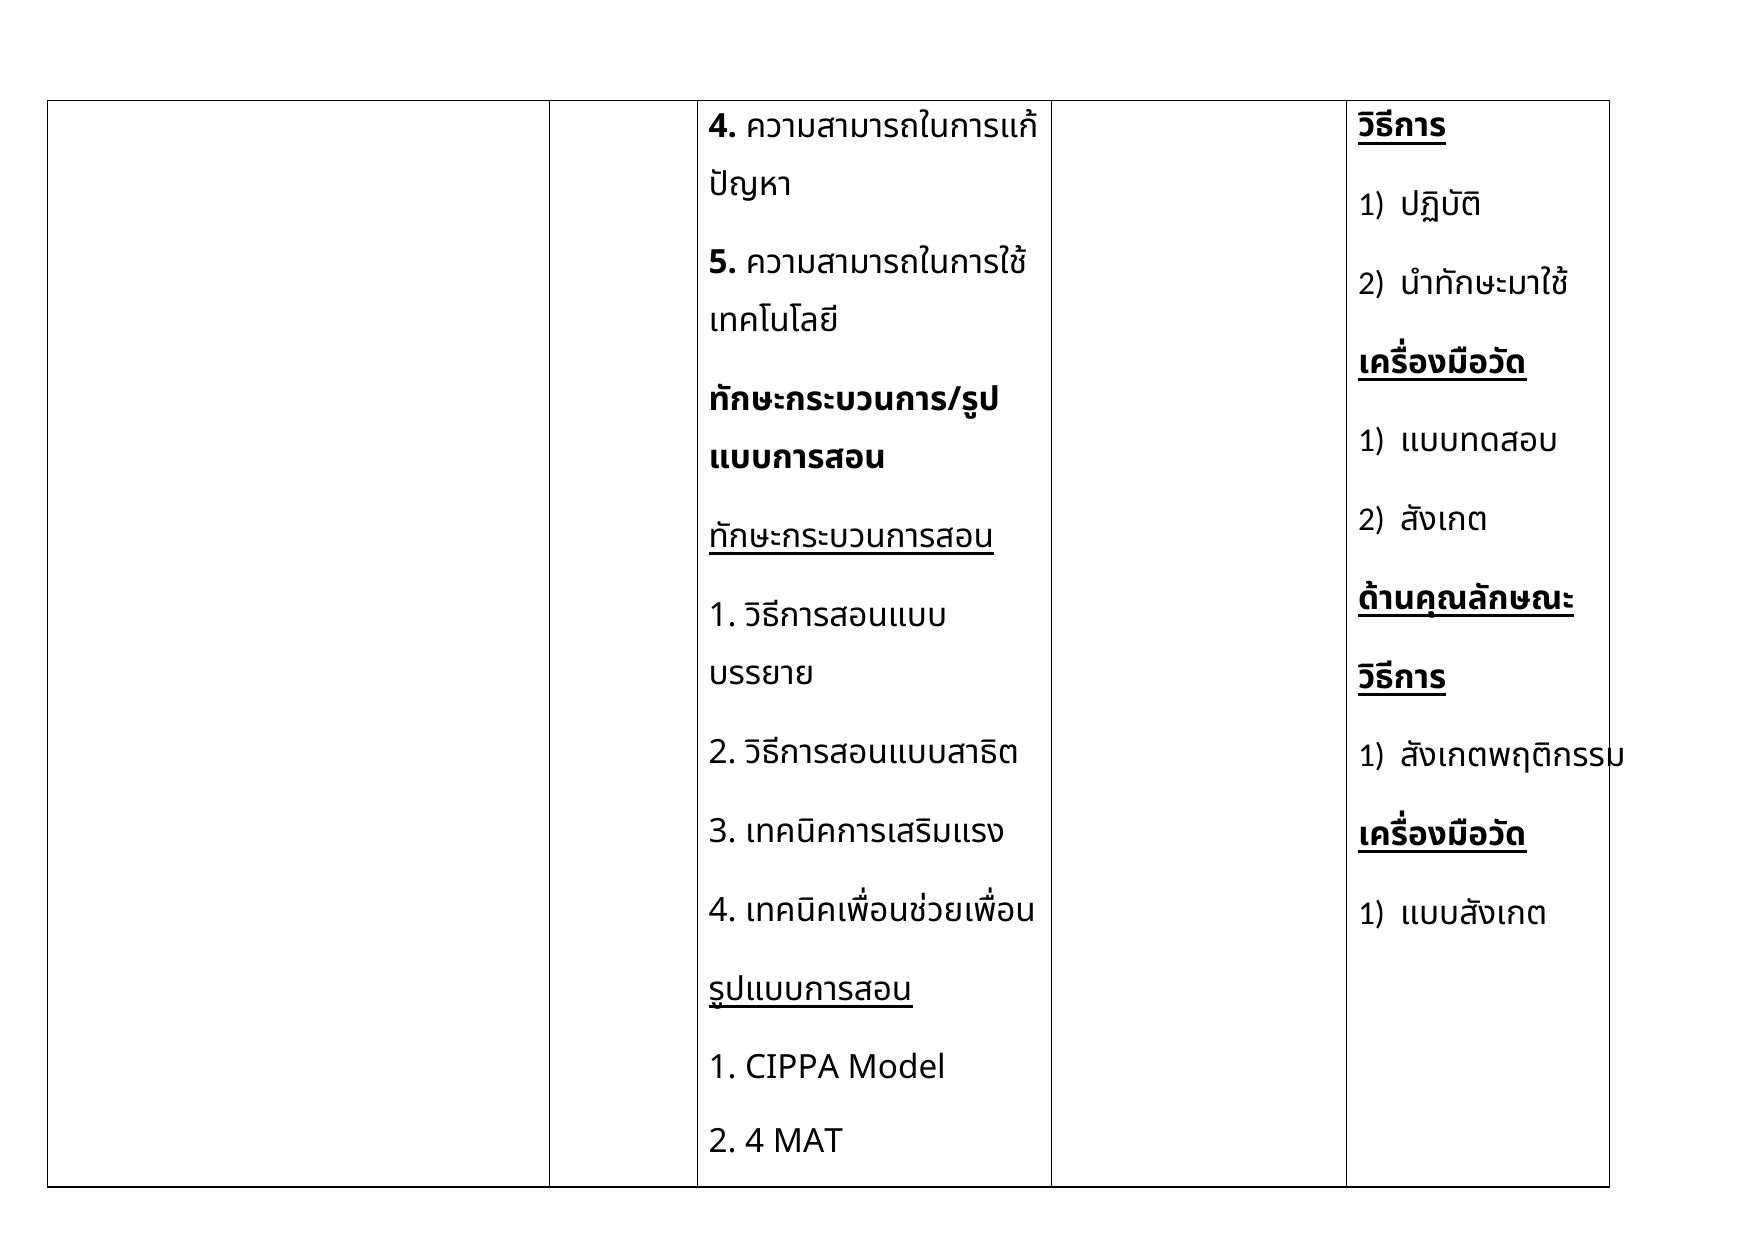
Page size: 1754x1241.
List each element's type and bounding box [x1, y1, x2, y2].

table_cell [550, 101, 697, 1186]
table_cell [48, 101, 549, 1186]
